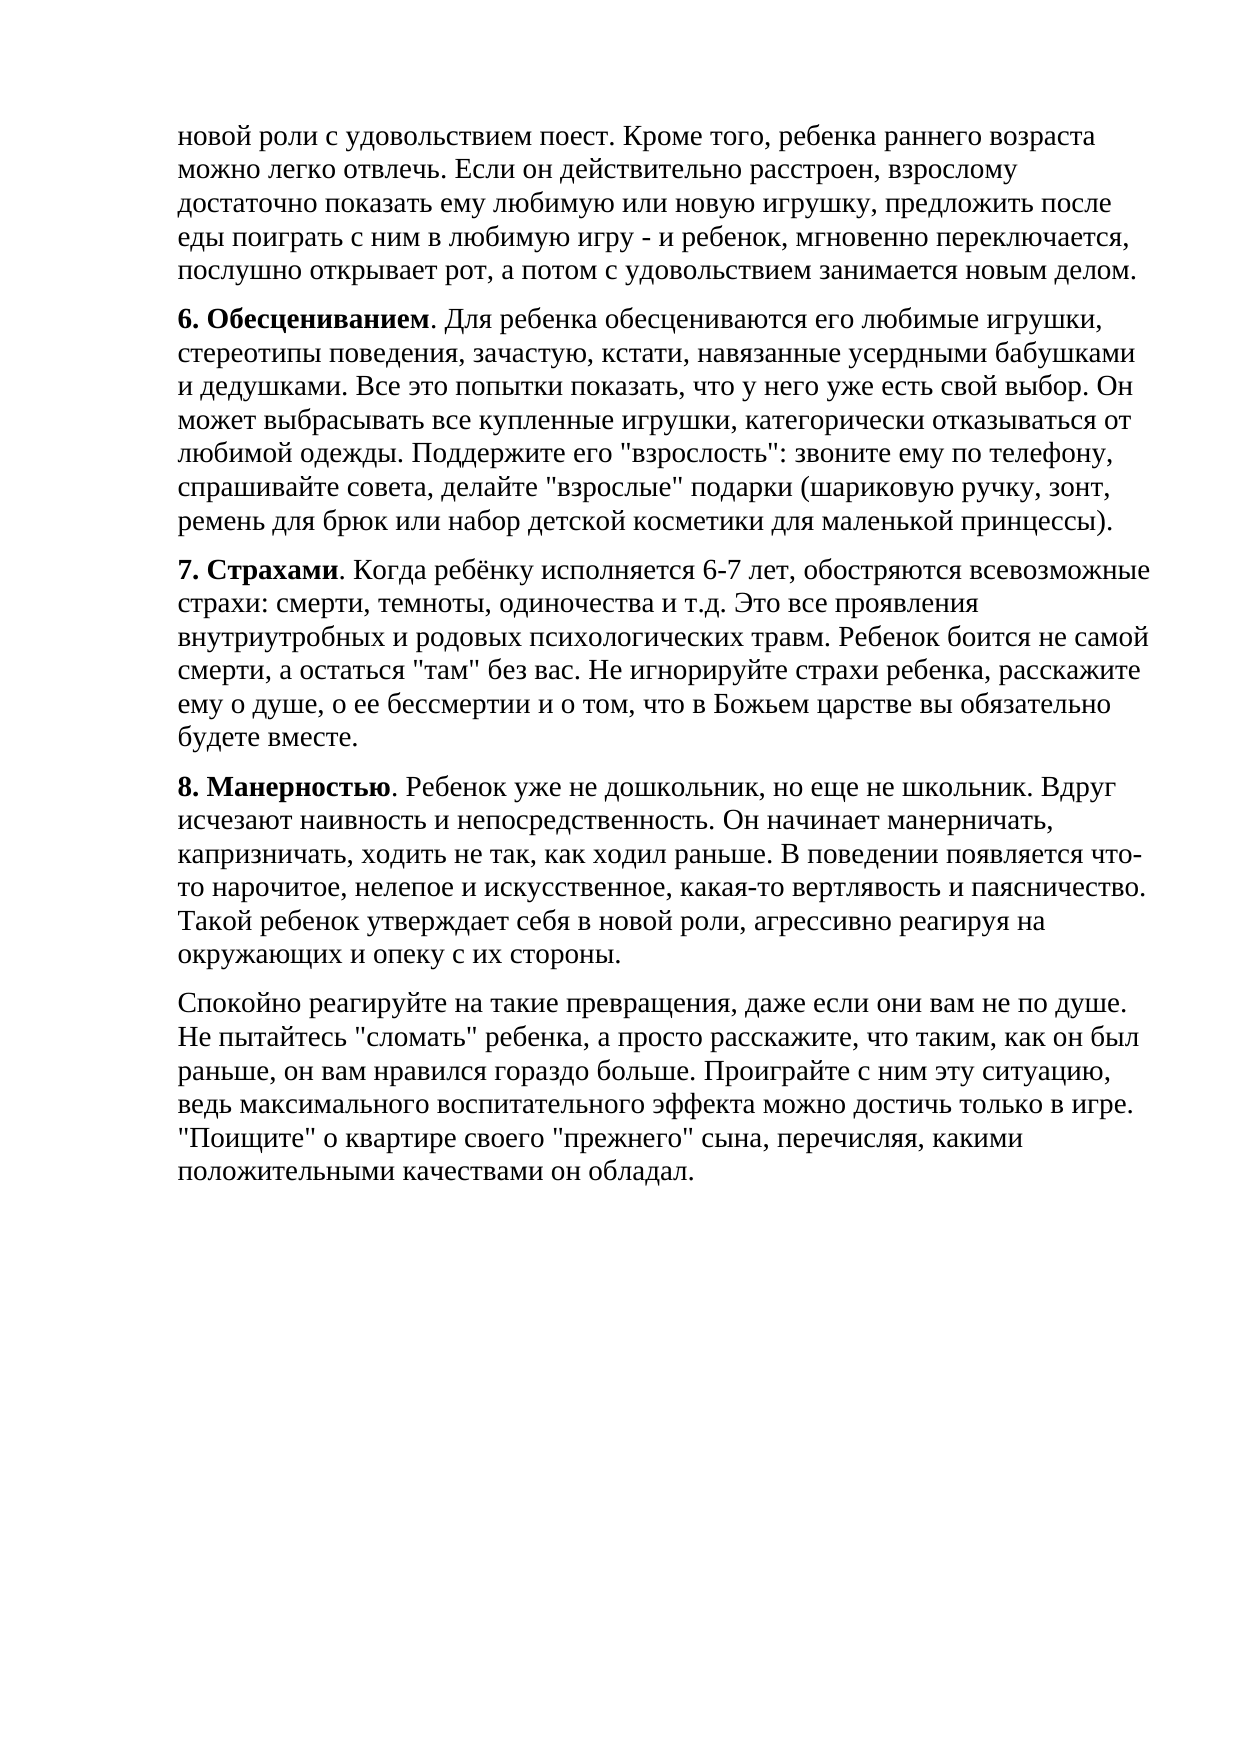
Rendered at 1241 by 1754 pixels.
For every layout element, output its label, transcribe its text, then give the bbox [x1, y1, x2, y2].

text Спокойно реагируйте на такие превращения, даже если они вам не по душе. Не пытайтесь "сломать" ребенка, а просто расскажите, что таким, как он был раньше, он вам нравился гораздо больше. Проиграйте с ним эту ситуацию, ведь максимального воспитательного эффекта можно достичь только в игре. "Поищите" о квартире своего "прежнего" сына, перечисляя, какими положительными качествами он обладал. [177, 986, 1152, 1187]
text 6. Обесцениванием. Для ребенка обесцениваются его любимые игрушки, стереотипы поведения, зачастую, кстати, навязанные усердными бабушками и дедушками. Все это попытки показать, что у него уже есть свой выбор. Он может выбрасывать все купленные игрушки, категорически отказываться от любимой одежды. Поддержите его "взрослость": звоните ему по телефону, спрашивайте совета, делайте "взрослые" подарки (шариковую ручку, зонт, ремень для брюк или набор детской косметики для маленькой принцессы). [177, 301, 1152, 536]
text 8. Манерностью. Ребенок уже не дошкольник, но еще не школьник. Вдруг исчезают наивность и непосредственность. Он начинает манерничать, капризничать, ходить не так, как ходил раньше. В поведении появляется что-то нарочитое, нелепое и искусственное, какая-то вертлявость и паясничество. Такой ребенок утверждает себя в новой роли, агрессивно реагируя на окружающих и опеку с их стороны. [177, 769, 1152, 970]
text 7. Страхами. Когда ребёнку исполняется 6-7 лет, обостряются всевозможные страхи: смерти, темноты, одиночества и т.д. Это все проявления внутриутробных и родовых психологических травм. Ребенок боится не самой смерти, а остаться "там" без вас. Не игнорируйте страхи ребенка, расскажите ему о душе, о ее бессмертии и о том, что в Божьем царстве вы обязательно будете вместе. [177, 552, 1152, 753]
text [177, 118, 1152, 286]
